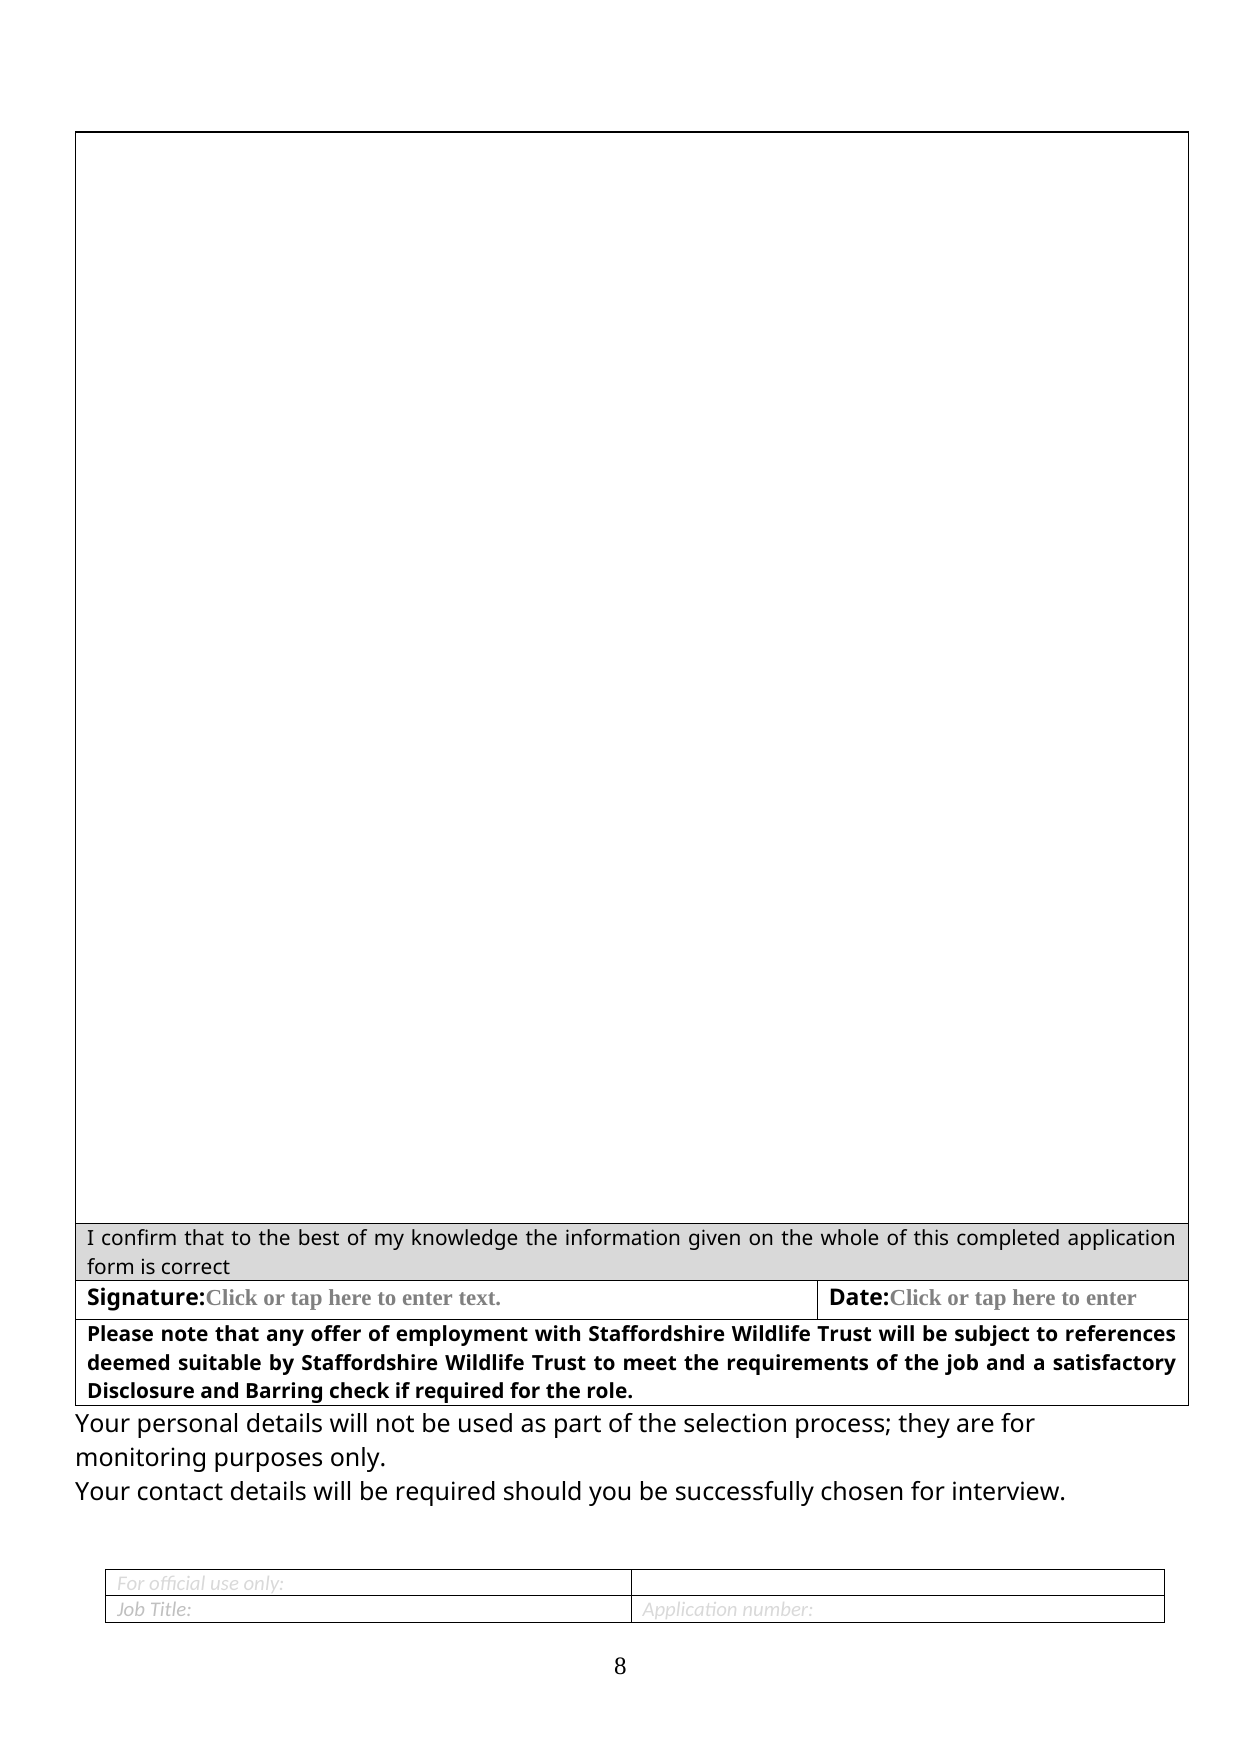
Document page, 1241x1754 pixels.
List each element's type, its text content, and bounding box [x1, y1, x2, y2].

table_cell Please note that any offer of employment with Staffordshire Wildlife Trust will be subject to references deemed suitable by Staffordshire Wildlife Trust to meet the requirements of the job and a satisfactory Disclosure and Barring check if required for the role. [76, 1320, 1188, 1405]
table_cell Date: [818, 1281, 1188, 1318]
table_cell Signature: [76, 1281, 817, 1318]
text Your contact details will be required should you be successfully chosen for interview. [75, 1474, 1165, 1508]
table_cell [76, 133, 1188, 1222]
table_cell I confirm that to the best of my knowledge the information given on the whole of this completed application form is correct [76, 1224, 1188, 1280]
text Your personal details will not be used as part of the selection process; they are for monitoring purposes only. [75, 1406, 1165, 1474]
